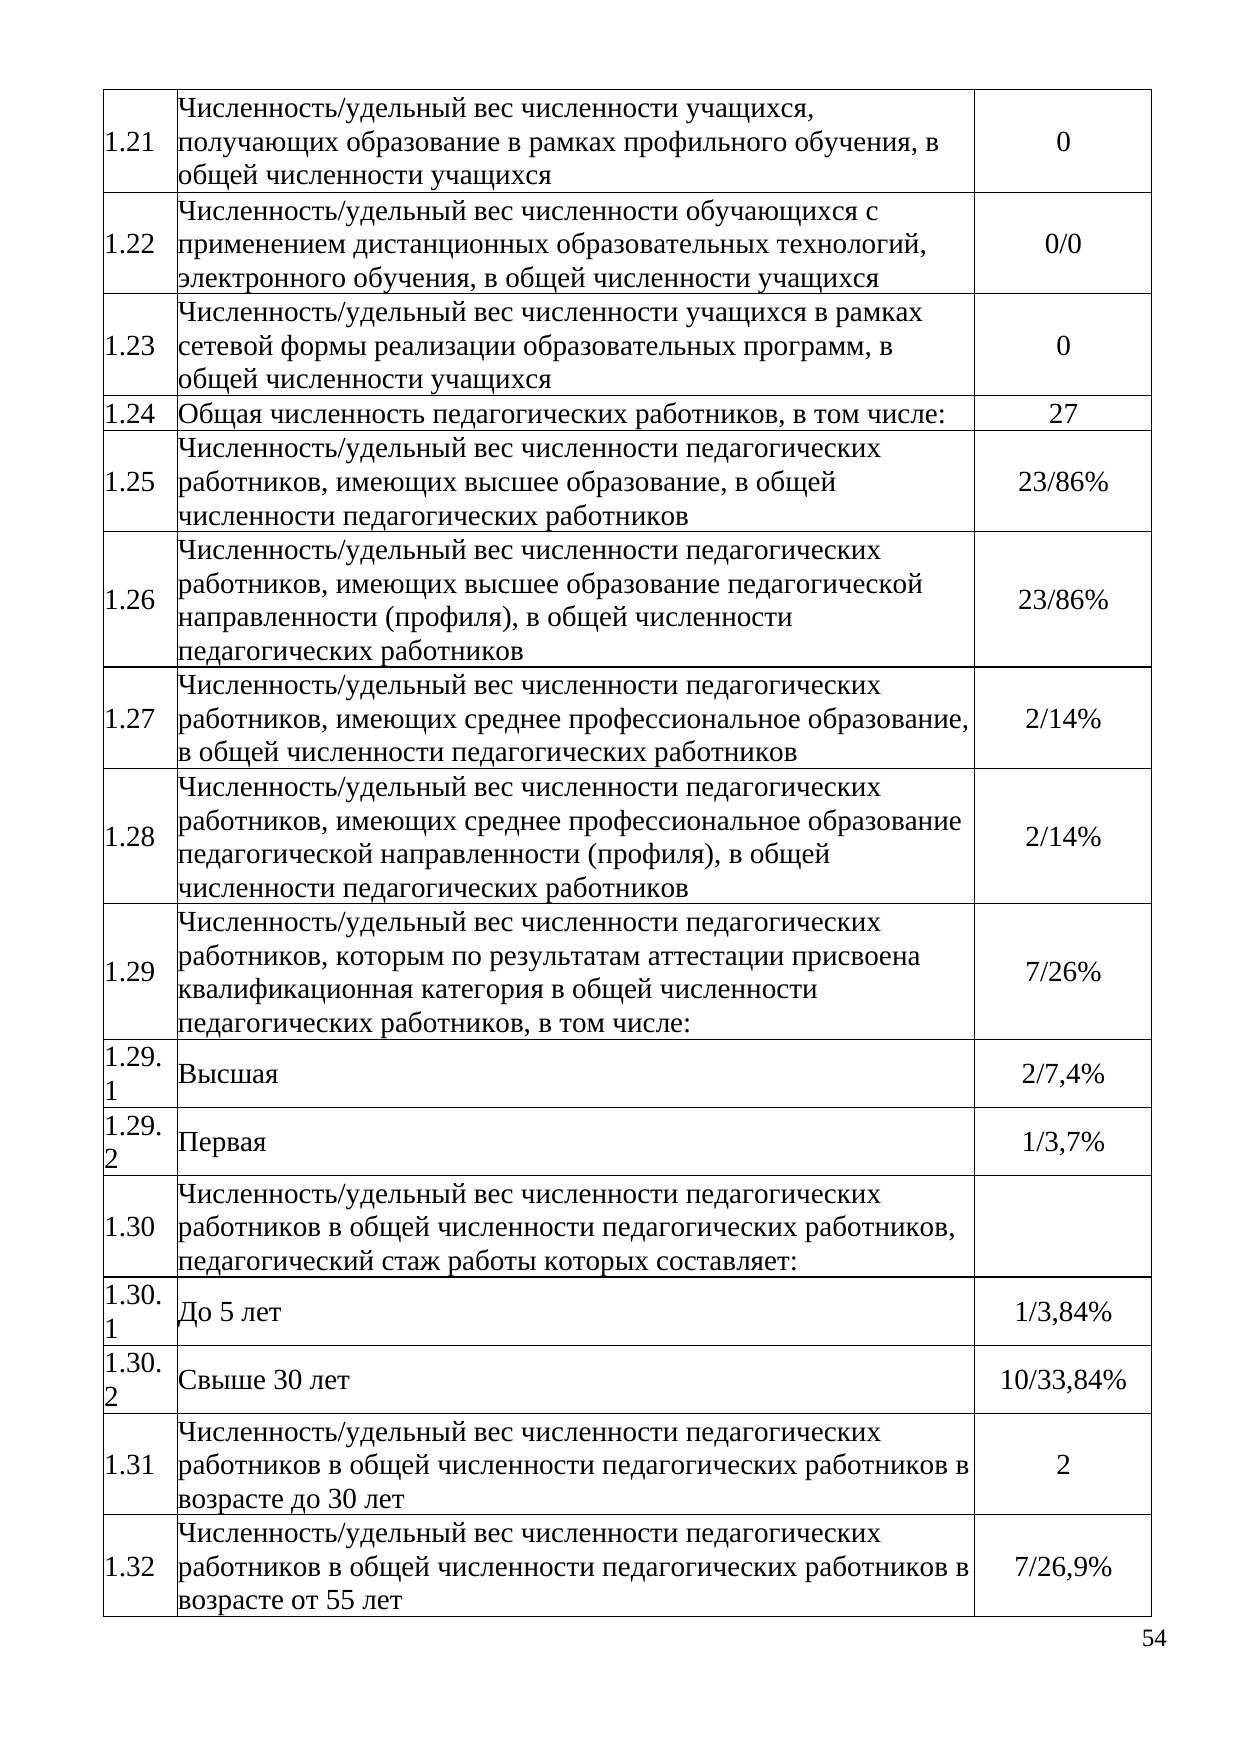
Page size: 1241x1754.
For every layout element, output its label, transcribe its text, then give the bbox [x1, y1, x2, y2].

table_cell 1/3,7% [975, 1108, 1151, 1175]
table_cell 0 [975, 90, 1151, 192]
table_cell 1.30.2 [104, 1346, 177, 1413]
table_cell 1.32 [104, 1515, 177, 1616]
table_cell 7/26,9% [975, 1515, 1151, 1616]
table_cell 1.28 [104, 769, 177, 903]
table_cell Первая [178, 1108, 974, 1175]
table_cell 1.31 [104, 1414, 177, 1514]
table_cell Численность/удельный вес численности педагогических работников в общей численности педагогических работников в возрасте до 30 лет [178, 1414, 974, 1514]
table_cell 1.30 [104, 1176, 177, 1276]
table_cell Свыше 30 лет [178, 1346, 974, 1413]
table_cell 1.25 [104, 431, 177, 531]
table_cell 23/86% [975, 431, 1151, 531]
table_cell Численность/удельный вес численности обучающихся с применением дистанционных образовательных технологий, электронного обучения, в общей численности учащихся [178, 193, 974, 293]
table_cell 1/3,84% [975, 1278, 1151, 1344]
table_cell 2/14% [975, 769, 1151, 903]
table_cell Высшая [178, 1040, 974, 1107]
table_cell 1.26 [104, 532, 177, 666]
table_cell Численность/удельный вес численности педагогических работников, имеющих высшее образование, в общей численности педагогических работников [178, 431, 974, 531]
table_cell 1.24 [104, 396, 177, 429]
table_cell 2 [975, 1414, 1151, 1514]
table_cell 2/7,4% [975, 1040, 1151, 1107]
table_cell 0/0 [975, 193, 1151, 293]
table_cell 1.27 [104, 668, 177, 768]
table_cell 2/14% [975, 668, 1151, 768]
table_cell До 5 лет [178, 1278, 974, 1344]
table_cell Численность/удельный вес численности педагогических работников, имеющих среднее профессиональное образование, в общей численности педагогических работников [178, 668, 974, 768]
table_cell 1.29.1 [104, 1040, 177, 1107]
table_cell 1.23 [104, 294, 177, 395]
table_cell Численность/удельный вес численности педагогических работников в общей численности педагогических работников, педагогический стаж работы которых составляет: [178, 1176, 974, 1276]
table_cell Численность/удельный вес численности педагогических работников, которым по результатам аттестации присвоена квалификационная категория в общей численности педагогических работников, в том числе: [178, 904, 974, 1038]
table_cell 23/86% [975, 532, 1151, 666]
table_cell [975, 1176, 1151, 1276]
table_cell Численность/удельный вес численности педагогических работников, имеющих высшее образование педагогической направленности (профиля), в общей численности педагогических работников [178, 532, 974, 666]
table_cell 1.29.2 [104, 1108, 177, 1175]
table_cell Численность/удельный вес численности учащихся, получающих образование в рамках профильного обучения, в общей численности учащихся [178, 90, 974, 192]
table_cell 1.22 [104, 193, 177, 293]
table_cell Численность/удельный вес численности педагогических работников в общей численности педагогических работников в возрасте от 55 лет [178, 1515, 974, 1616]
table_cell 1.29 [104, 904, 177, 1038]
table_cell Численность/удельный вес численности педагогических работников, имеющих среднее профессиональное образование педагогической направленности (профиля), в общей численности педагогических работников [178, 769, 974, 903]
table_cell Численность/удельный вес численности учащихся в рамках сетевой формы реализации образовательных программ, в общей численности учащихся [178, 294, 974, 395]
table_cell 1.30.1 [104, 1278, 177, 1344]
table_cell 1.21 [104, 90, 177, 192]
table_cell 27 [975, 396, 1151, 429]
table_cell 10/33,84% [975, 1346, 1151, 1413]
table_cell Общая численность педагогических работников, в том числе: [178, 396, 974, 429]
table_cell 7/26% [975, 904, 1151, 1038]
table_cell 0 [975, 294, 1151, 395]
